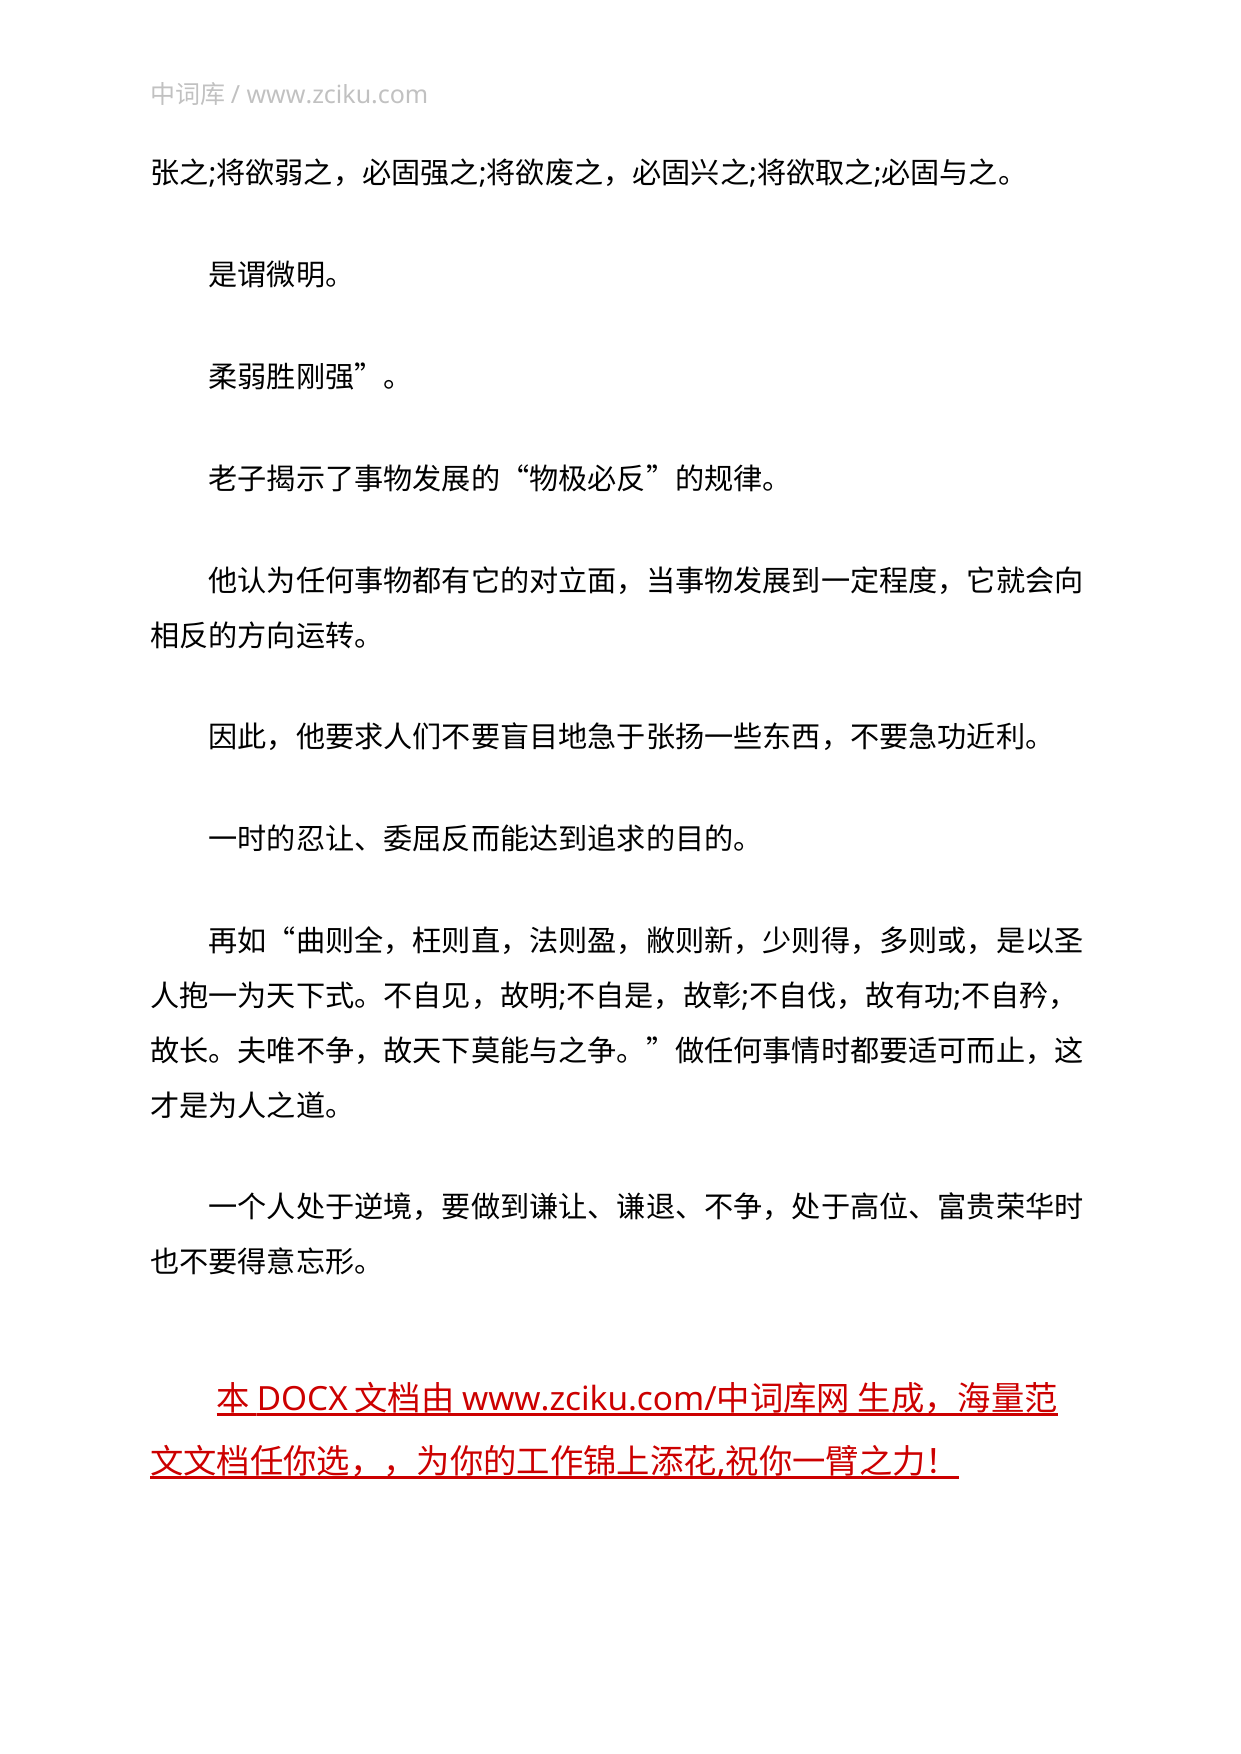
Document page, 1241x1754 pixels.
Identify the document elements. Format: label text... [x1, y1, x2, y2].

text 老子揭示了事物发展的“物极必反”的规律。 [150, 456, 1090, 498]
text 是谓微明。 [150, 252, 1090, 294]
text 柔弱胜刚强”。 [150, 354, 1090, 396]
text 一时的忍让、委屈反而能达到追求的目的。 [150, 816, 1090, 858]
text 再如“曲则全，枉则直，法则盈，敝则新，少则得，多则或，是以圣人抱一为天下式。不自见，故明;不自是，故彰;不自伐，故有功;不自矜，故长。夫唯不争，故天下莫能与之争。”做任何事情时都要适可而止，这才是为人之道。 [150, 917, 1090, 1124]
text 他认为任何事物都有它的对立面，当事物发展到一定程度，它就会向相反的方向运转。 [150, 557, 1090, 654]
text 本DOCX文档由 www.zciku.com/中词库网 生成，海量范文文档任你选，，为你的工作锦上添花,祝你一臂之力！ [150, 1372, 1090, 1483]
text 一个人处于逆境，要做到谦让、谦退、不争，处于高位、富贵荣华时也不要得意忘形。 [150, 1184, 1090, 1281]
text 因此，他要求人们不要盲目地急于张扬一些东西，不要急功近利。 [150, 714, 1090, 756]
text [150, 150, 1090, 192]
